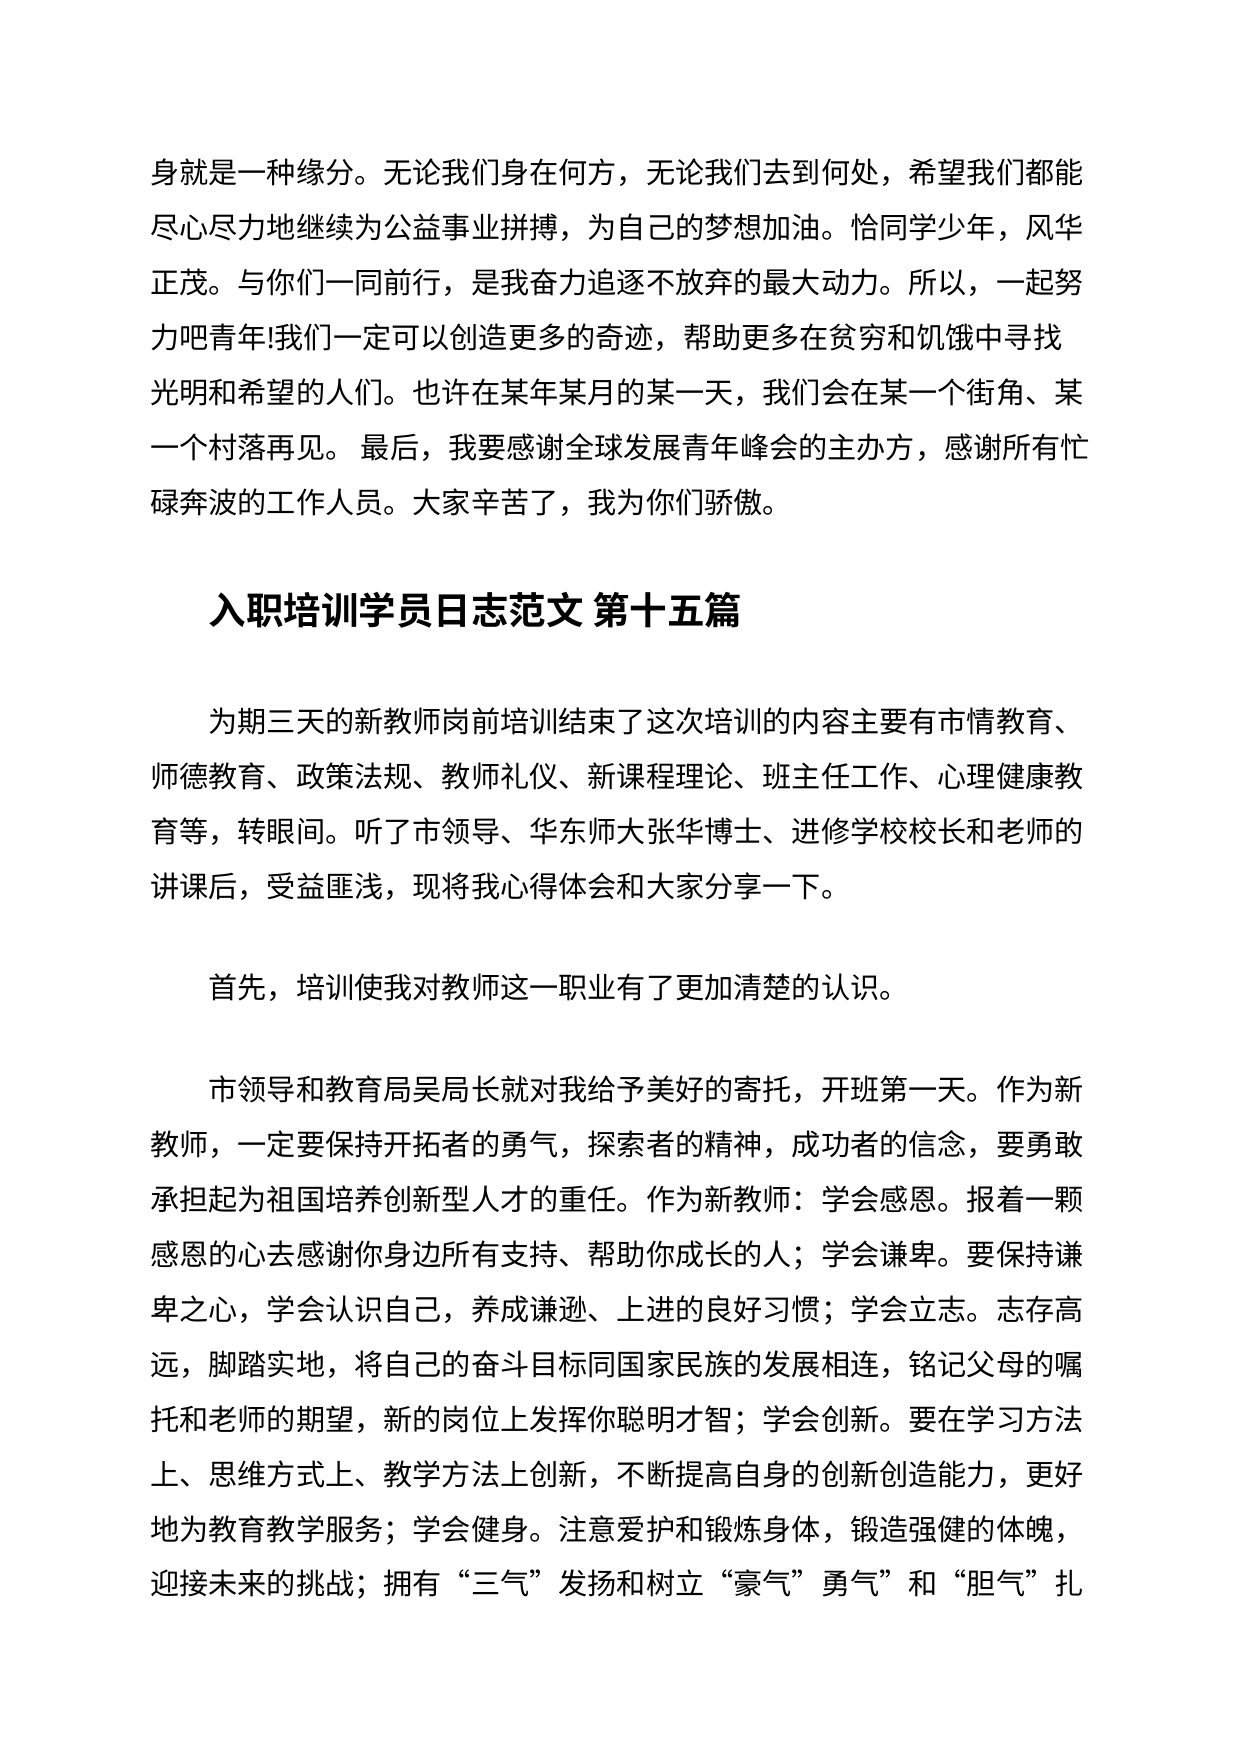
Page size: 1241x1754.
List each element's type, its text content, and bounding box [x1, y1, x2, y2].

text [150, 150, 1090, 522]
text 入职培训学员日志范文 第十五篇 [150, 581, 1090, 636]
text 首先，培训使我对教师这一职业有了更加清楚的认识。 [150, 965, 1090, 1007]
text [150, 1067, 1090, 1603]
text 为期三天的新教师岗前培训结束了这次培训的内容主要有市情教育、师德教育、政策法规、教师礼仪、新课程理论、班主任工作、心理健康教育等，转眼间。听了市领导、华东师大张华博士、进修学校校长和老师的讲课后，受益匪浅，现将我心得体会和大家分享一下。 [150, 699, 1090, 906]
